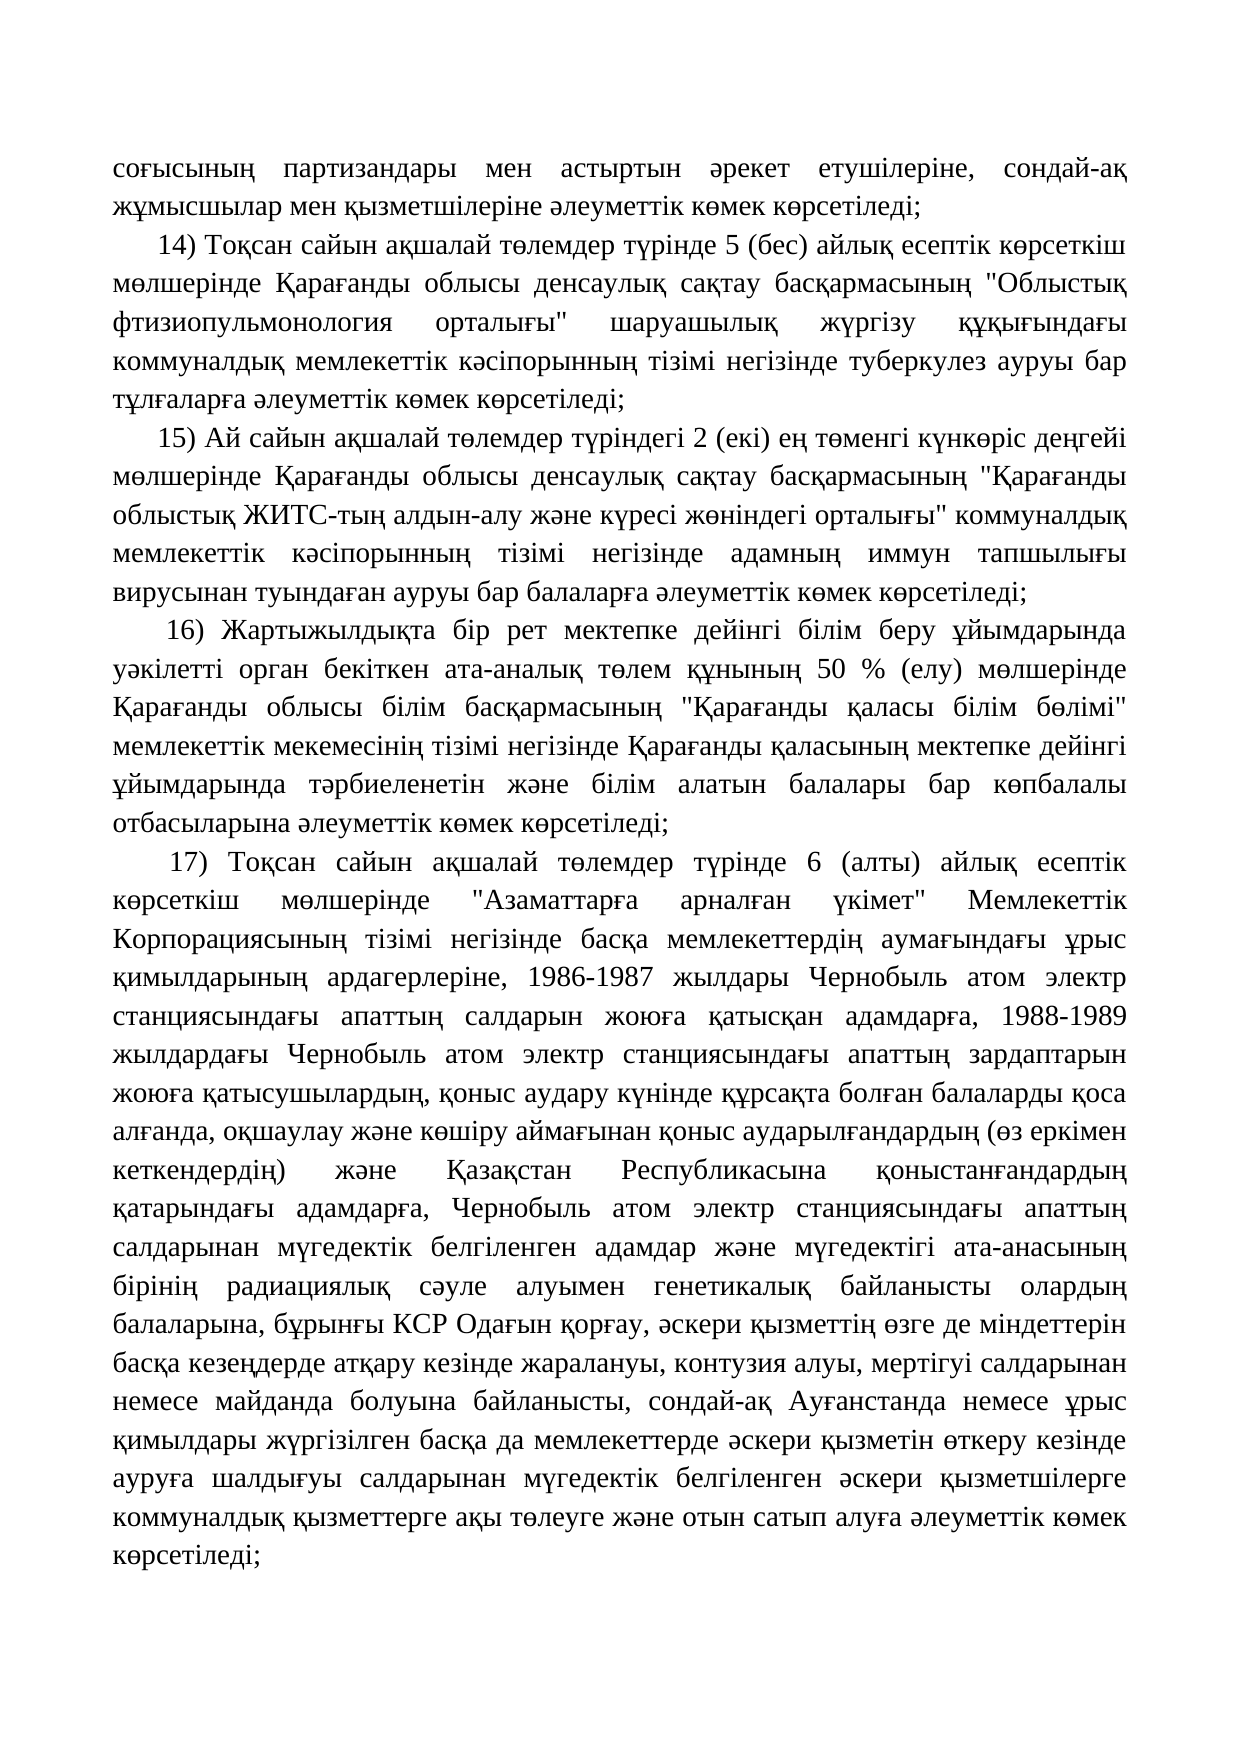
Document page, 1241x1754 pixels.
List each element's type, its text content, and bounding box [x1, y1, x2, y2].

text 16) Жартыжылдықта бір рет мектепке дейінгі білім беру ұйымдарында уәкілетті орган бекіткен ата-аналық төлем құнының 50 % (елу) мөлшерінде Қарағанды облысы білім басқармасының "Қарағанды қаласы білім бөлімі" мемлекеттік мекемесінің тізімі негізінде Қарағанды қаласының мектепке дейінгі ұйымдарында тәрбиеленетін және білім алатын балалары бар көпбалалы отбасыларына әлеуметтік көмек көрсетіледі; [112, 612, 1128, 839]
text 14) Тоқсан сайын ақшалай төлемдер түрінде 5 (бес) айлық есептік көрсеткіш мөлшерінде Қарағанды облысы денсаулық сақтау басқармасының "Облыстық фтизиопульмонология орталығы" шаруашылық жүргізу құқығындағы коммуналдық мемлекеттік кәсіпорынның тізімі негізінде туберкулез ауруы бар тұлғаларға әлеуметтік көмек көрсетіледі; [112, 227, 1128, 415]
text 15) Ай сайын ақшалай төлемдер түріндегі 2 (екі) ең төменгі күнкөріс деңгейі мөлшерінде Қарағанды облысы денсаулық сақтау басқармасының "Қарағанды облыстық ЖИТС-тың алдын-алу және күресі жөніндегі орталығы" коммуналдық мемлекеттік кәсіпорынның тізімі негізінде адамның иммун тапшылығы вирусынан туындаған ауруы бар балаларға әлеуметтік көмек көрсетіледі; [112, 420, 1128, 607]
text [112, 150, 1128, 222]
text 17) Тоқсан сайын ақшалай төлемдер түрінде 6 (алты) айлық есептік көрсеткіш мөлшерінде "Азаматтарға арналған үкімет" Мемлекеттік Корпорациясының тізімі негізінде басқа мемлекеттердiң аумағындағы ұрыс қимылдарының ардагерлеріне, 1986-1987 жылдары Чернобыль атом электр станциясындағы апаттың салдарын жоюға қатысқан адамдарға, 1988-1989 жылдардағы Чернобыль атом электр станциясындағы апаттың зардаптарын жоюға қатысушылардың, қоныс аудару күнінде құрсақта болған балаларды қоса алғанда, оқшаулау және көшіру аймағынан қоныс аударылғандардың (өз еркімен кеткендердің) және Қазақстан Республикасына қоныстанғандардың қатарындағы адамдарға, Чернобыль атом электр станциясындағы апаттың салдарынан мүгедектік белгіленген адамдар және мүгедектігі ата-анасының бірінің радиациялық сәуле алуымен генетикалық байланысты олардың балаларына, бұрынғы КСР Одағын қорғау, әскери қызметтің өзге де міндеттерін басқа кезеңдерде атқару кезінде жаралануы, контузия алуы, мертігуі салдарынан немесе майданда болуына байланысты, сондай-ақ Ауғанстанда немесе ұрыс қимылдары жүргізілген басқа да мемлекеттерде әскери қызметін өткеру кезінде ауруға шалдығуы салдарынан мүгедектік белгіленген әскери қызметшілерге коммуналдық қызметтерге ақы төлеуге және отын сатып алуға әлеуметтік көмек көрсетіледі; [112, 844, 1128, 1571]
